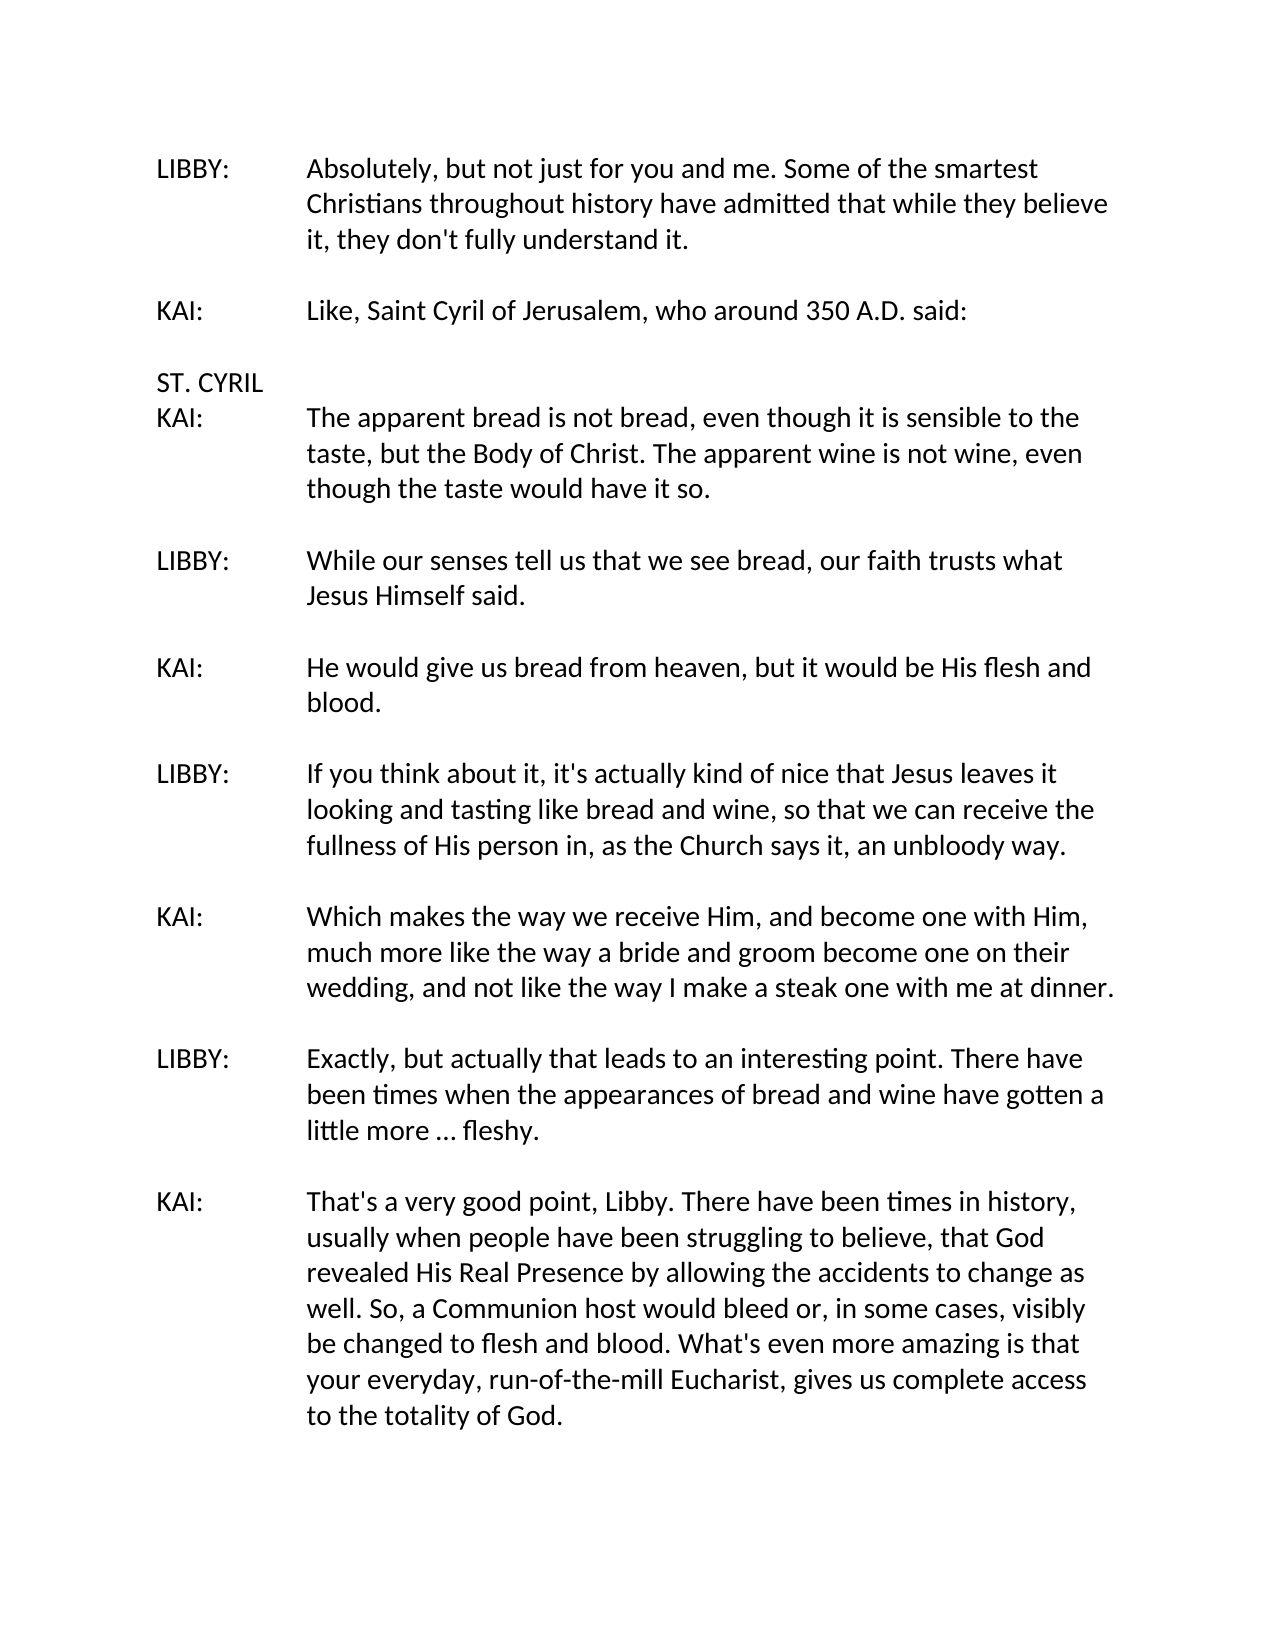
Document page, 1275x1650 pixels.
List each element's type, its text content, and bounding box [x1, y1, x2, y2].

text ST. CYRIL [156, 364, 1118, 399]
text KAI: Which makes the way we receive Him, and become one with Him, much more like the way a bride and groom become one on their wedding, and not like the way I make a steak one with me at dinner. [156, 898, 1118, 1005]
text KAI: He would give us bread from heaven, but it would be His flesh and blood. [156, 649, 1118, 720]
text LIBBY: If you think about it, it's actually kind of nice that Jesus leaves it looking and tasting like bread and wine, so that we can receive the fullness of His person in, as the Church says it, an unbloody way. [156, 756, 1118, 862]
text KAI: Like, Saint Cyril of Jerusalem, who around 350 A.D. said: [156, 292, 1118, 328]
text LIBBY: Exactly, but actually that leads to an interesting point. There have been times when the appearances of bread and wine have gotten a little more … fleshy. [156, 1041, 1118, 1147]
text KAI: That's a very good point, Libby. There have been times in history, usually when people have been struggling to believe, that God revealed His Real Presence by allowing the accidents to change as well. So, a Communion host would bleed or, in some cases, visibly be changed to flesh and blood. What's even more amazing is that your everyday, run-of-the-mill Eucharist, gives us complete access to the totality of God. [156, 1183, 1118, 1432]
text KAI: The apparent bread is not bread, even though it is sensible to the taste, but the Body of Christ. The apparent wine is not wine, even though the taste would have it so. [156, 399, 1118, 506]
text LIBBY: While our senses tell us that we see bread, our faith trusts what Jesus Himself said. [156, 542, 1118, 613]
text LIBBY: Absolutely, but not just for you and me. Some of the smartest Christians throughout history have admitted that while they believe it, they don't fully understand it. [156, 150, 1118, 257]
